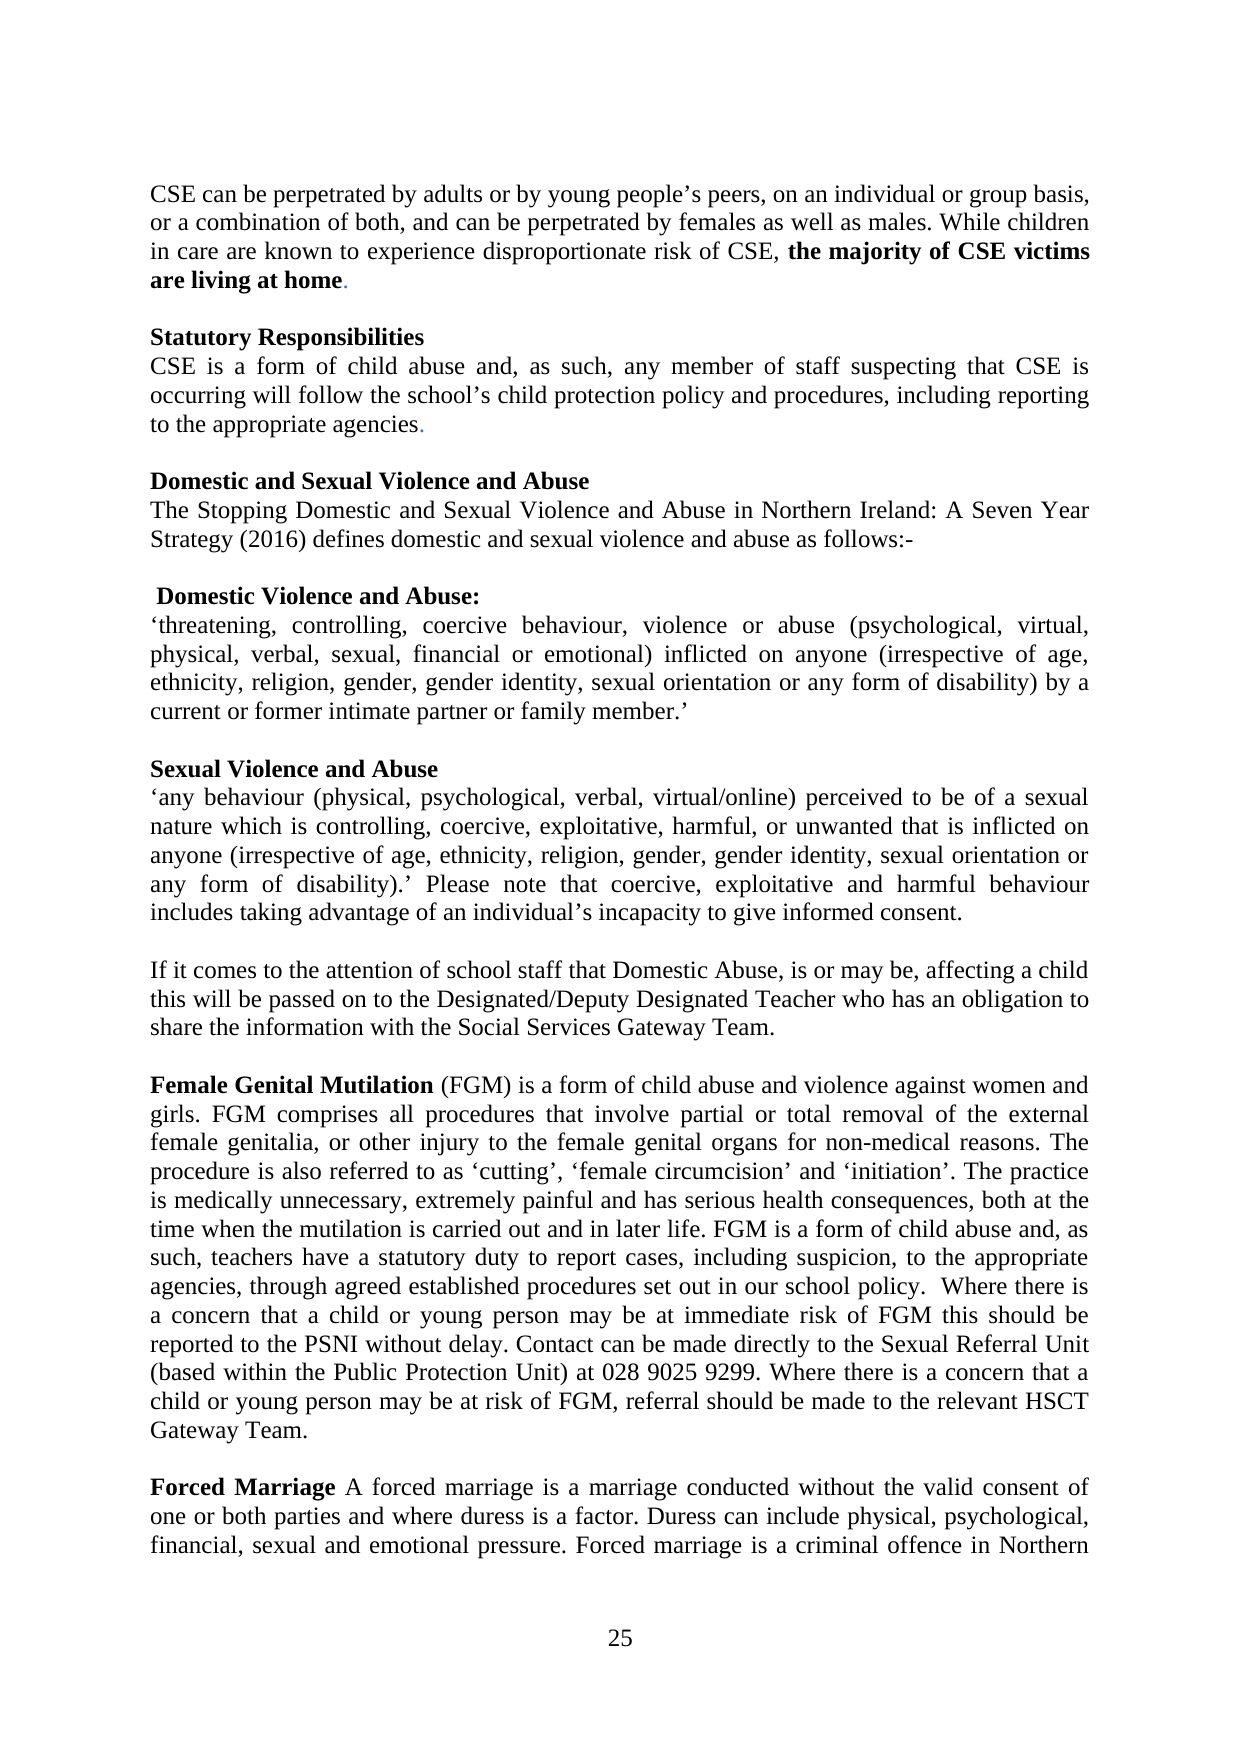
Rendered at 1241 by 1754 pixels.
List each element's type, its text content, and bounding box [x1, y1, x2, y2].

text Statutory Responsibilities [150, 322, 1090, 351]
text The Stopping Domestic and Sexual Violence and Abuse in Northern Ireland: A Seven Year Strategy (2016) defines domestic and sexual violence and abuse as follows:- [150, 495, 1090, 552]
text Domestic and Sexual Violence and Abuse [150, 466, 1090, 495]
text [150, 1472, 1090, 1559]
text Female Genital Mutilation (FGM) is a form of child abuse and violence against women and girls. FGM comprises all procedures that involve partial or total removal of the external female genitalia, or other injury to the female genital organs for non-medical reasons. The procedure is also referred to as ‘cutting’, ‘female circumcision’ and ‘initiation’. The practice is medically unnecessary, extremely painful and has serious health consequences, both at the time when the mutilation is carried out and in later life. FGM is a form of child abuse and, as such, teachers have a statutory duty to report cases, including suspicion, to the appropriate agencies, through agreed established procedures set out in our school policy. Where there is a concern that a child or young person may be at immediate risk of FGM this should be reported to the PSNI without delay. Contact can be made directly to the Sexual Referral Unit (based within the Public Protection Unit) at 028 9025 9299. Where there is a concern that a child or young person may be at risk of FGM, referral should be made to the relevant HSCT Gateway Team. [150, 1070, 1090, 1444]
text ‘any behaviour (physical, psychological, verbal, virtual/online) perceived to be of a sexual nature which is controlling, coercive, exploitative, harmful, or unwanted that is inflicted on anyone (irrespective of age, ethnicity, religion, gender, gender identity, sexual orientation or any form of disability).’ Please note that coercive, exploitative and harmful behaviour includes taking advantage of an individual’s incapacity to give informed consent. [150, 782, 1090, 926]
text If it comes to the attention of school staff that Domestic Abuse, is or may be, affecting a child this will be passed on to the Designated/Deputy Designated Teacher who has an obligation to share the information with the Social Services Gateway Team. [150, 955, 1090, 1041]
text CSE is a form of child abuse and, as such, any member of staff suspecting that CSE is occurring will follow the school’s child protection policy and procedures, including reporting to the appropriate agencies. [150, 351, 1090, 437]
text ‘threatening, controlling, coercive behaviour, violence or abuse (psychological, virtual, physical, verbal, sexual, financial or emotional) inflicted on anyone (irrespective of age, ethnicity, religion, gender, gender identity, sexual orientation or any form of disability) by a current or former intimate partner or family member.’ [150, 610, 1090, 725]
text Sexual Violence and Abuse [150, 754, 1090, 782]
text CSE can be perpetrated by adults or by young people’s peers, on an individual or group basis, or a combination of both, and can be perpetrated by females as well as males. While children in care are known to experience disproportionate risk of CSE, the majority of CSE victims are living at home. [150, 179, 1090, 294]
text Domestic Violence and Abuse: [150, 581, 1090, 610]
